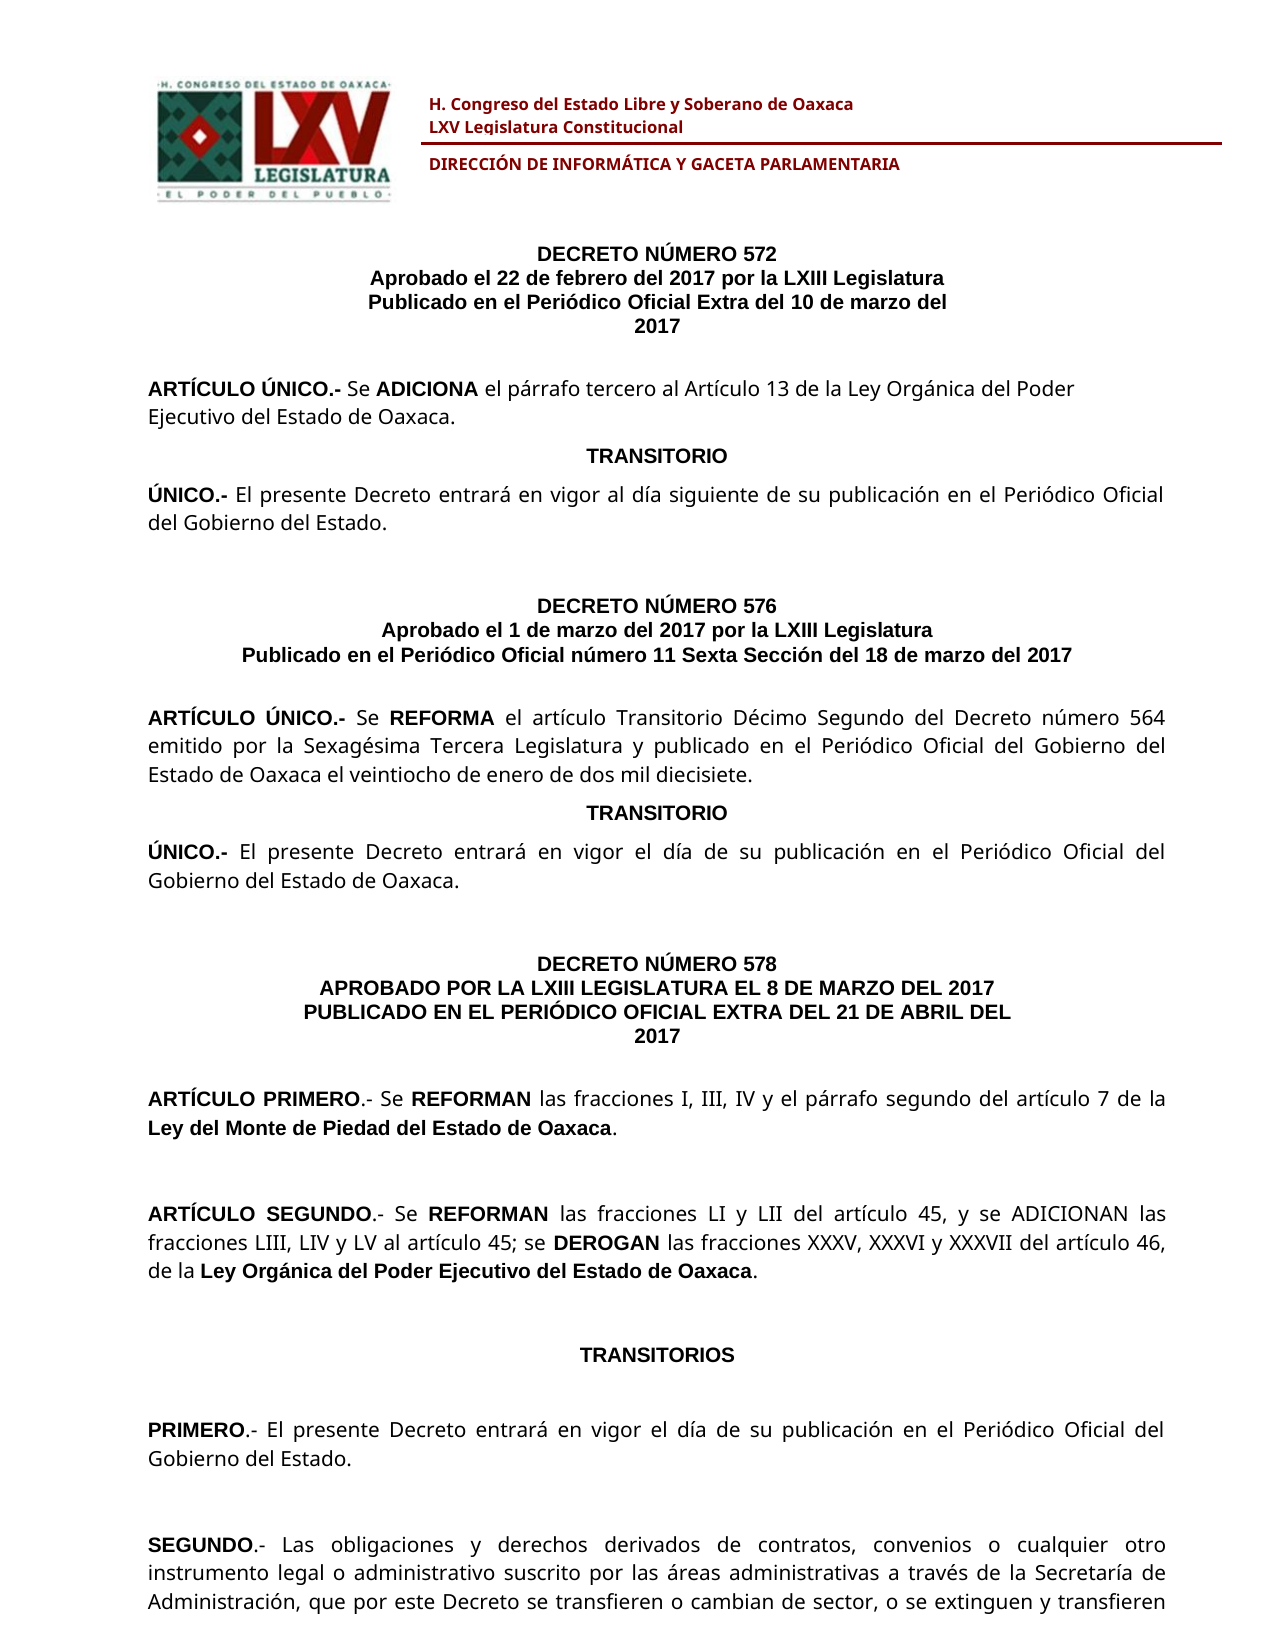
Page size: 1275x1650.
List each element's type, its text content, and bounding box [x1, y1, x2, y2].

picture [149, 76, 398, 205]
text DECRETO NÚMERO 572 [137, 242, 1177, 266]
text Aprobado el 1 de marzo del 2017 por la LXIII Legislatura [137, 618, 1177, 642]
text Publicado en el Periódico Oficial número 11 Sexta Sección del 18 de marzo del 2017 [146, 643, 1168, 667]
text Aprobado el 22 de febrero del 2017 por la LXIII Legislatura Publicado en el Periódico Oficial Extra del 10 de marzo del 2017 [342, 266, 973, 337]
text APROBADO POR LA LXIII LEGISLATURA EL 8 DE MARZO DEL 2017 PUBLICADO EN EL PERIÓDICO OFICIAL EXTRA DEL 21 DE ABRIL DEL 2017 [277, 976, 1037, 1048]
text PRIMERO.- El presente Decreto entrará en vigor el día de su publicación en el Periódico Oficial del Gobierno del Estado. [148, 1415, 1166, 1472]
text ÚNICO.- El presente Decreto entrará en vigor al día siguiente de su publicación en el Periódico Oficial del Gobierno del Estado. [148, 480, 1166, 537]
text ARTÍCULO ÚNICO.- Se ADICIONA el párrafo tercero al Artículo 13 de la Ley Orgánica del Poder Ejecutivo del Estado de Oaxaca. [148, 374, 1166, 431]
text DECRETO NÚMERO 578 [137, 952, 1177, 976]
text TRANSITORIO [137, 443, 1177, 467]
text TRANSITORIO [137, 801, 1177, 825]
text DECRETO NÚMERO 576 [137, 594, 1177, 618]
text ARTÍCULO SEGUNDO.- Se REFORMAN las fracciones LI y LII del artículo 45, y se ADICIONAN las fracciones LIII, LIV y LV al artículo 45; se DEROGAN las fracciones XXXV, XXXVI y XXXVII del artículo 46, de la Ley Orgánica del Poder Ejecutivo del Estado de Oaxaca. [148, 1199, 1167, 1284]
text ÚNICO.- El presente Decreto entrará en vigor el día de su publicación en el Periódico Oficial del Gobierno del Estado de Oaxaca. [148, 837, 1166, 894]
text TRANSITORIOS [137, 1342, 1177, 1366]
text ARTÍCULO PRIMERO.- Se REFORMAN las fracciones I, III, IV y el párrafo segundo del artículo 7 de la Ley del Monte de Piedad del Estado de Oaxaca. [148, 1084, 1167, 1141]
text ARTÍCULO ÚNICO.- Se REFORMA el artículo Transitorio Décimo Segundo del Decreto número 564 emitido por la Sexagésima Tercera Legislatura y publicado en el Periódico Oficial del Gobierno del Estado de Oaxaca el veintiocho de enero de dos mil diecisiete. [148, 703, 1167, 788]
